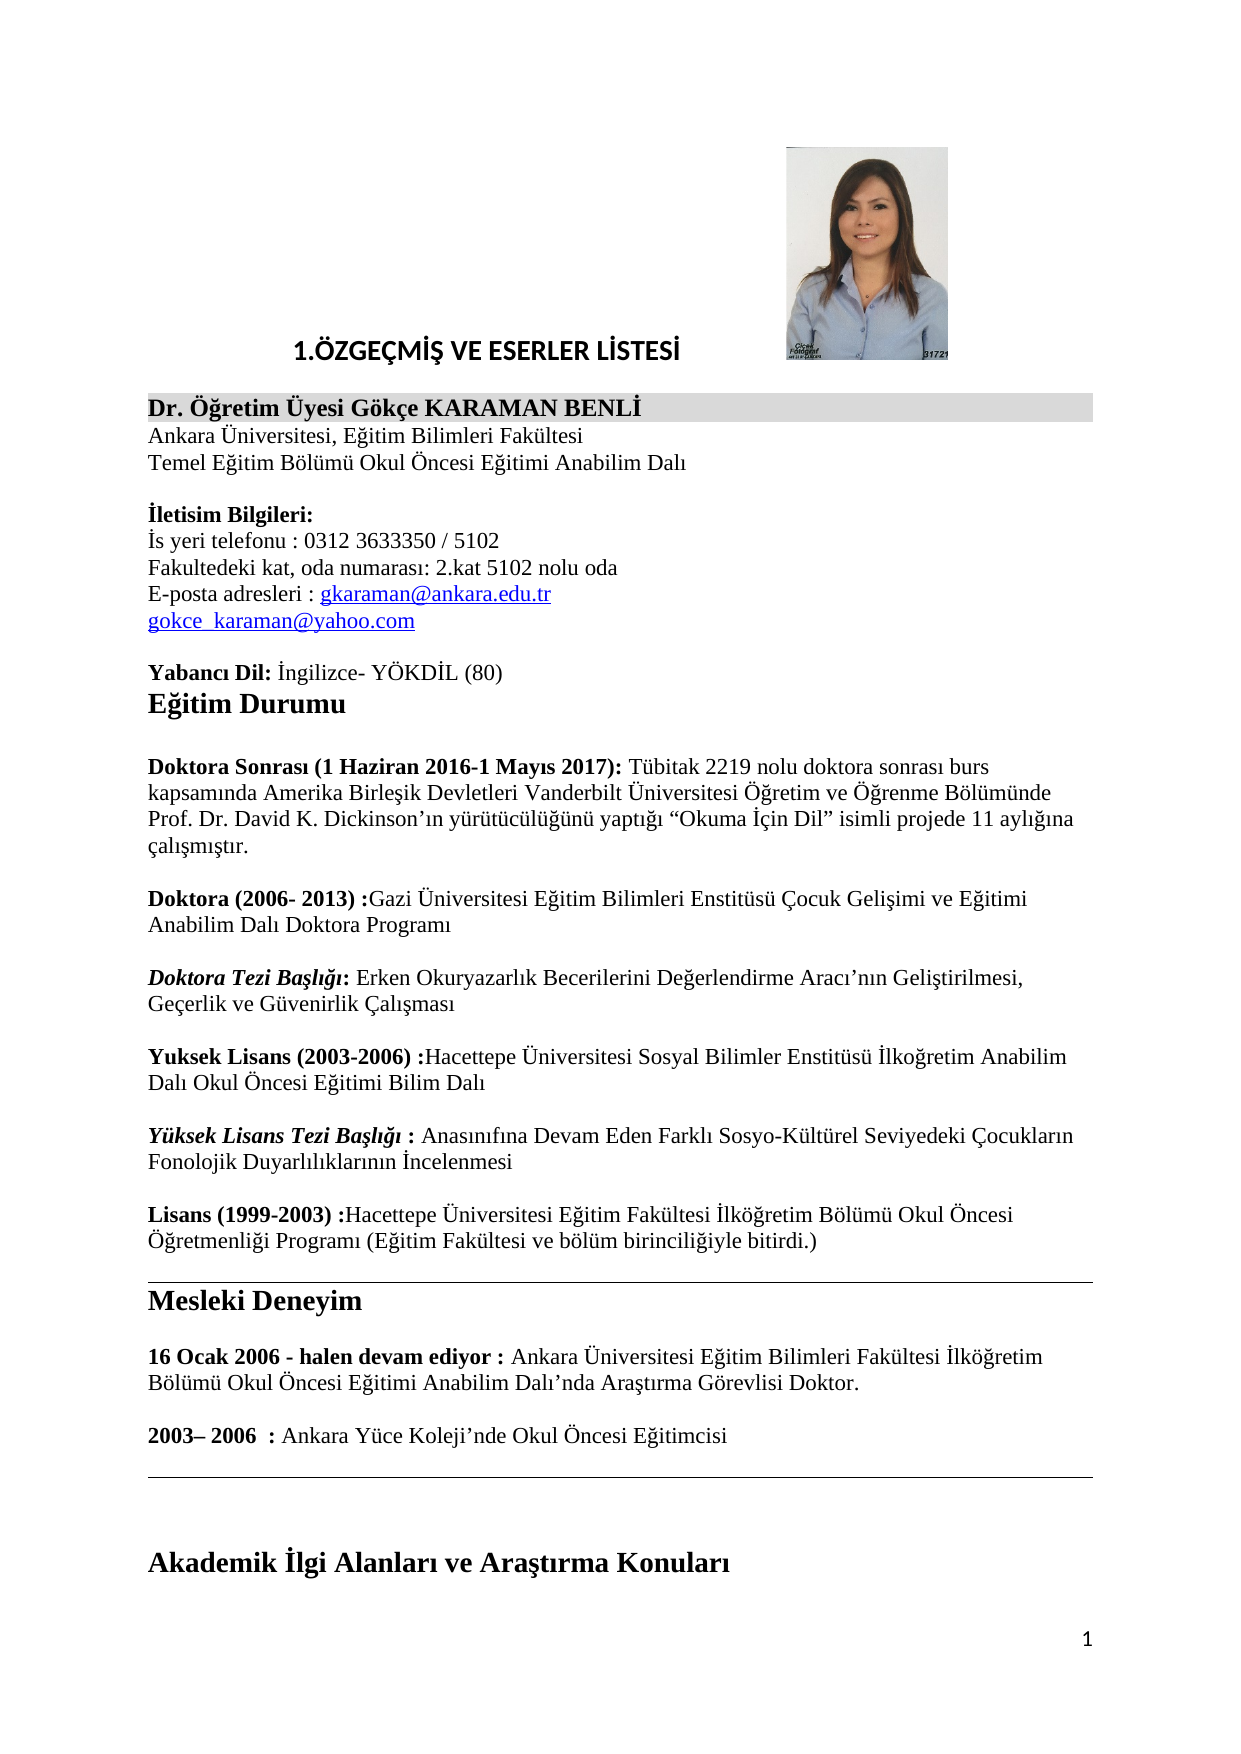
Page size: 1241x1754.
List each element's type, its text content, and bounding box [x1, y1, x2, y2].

text E-posta adresleri : gkaraman@ankara.edu.tr [148, 580, 1093, 607]
text 16 Ocak 2006 - halen devam ediyor : Ankara Üniversitesi Eğitim Bilimleri Fakültesi İlköğretim Bölümü Okul Öncesi Eğitimi Anabilim Dalı’nda Araştırma Görevlisi Doktor. [148, 1343, 1093, 1396]
text Yuksek Lisans (2003-2006) :Hacettepe Üniversitesi Sosyal Bilimler Enstitüsü İlkoğretim Anabilim Dalı Okul Öncesi Eğitimi Bilim Dalı [148, 1043, 1093, 1095]
text İs yeri telefonu : 0312 3633350 / 5102 [148, 528, 1093, 554]
text Doktora (2006- 2013) :Gazi Üniversitesi Eğitim Bilimleri Enstitüsü Çocuk Gelişimi ve Eğitimi Anabilim Dalı Doktora Programı [148, 884, 1093, 937]
text Temel Eğitim Bölümü Okul Öncesi Eğitimi Anabilim Dalı [148, 448, 1093, 475]
list 2003– 2006 : Ankara Yüce Koleji’nde Okul Öncesi Eğitimcisi [148, 1422, 1093, 1448]
text Doktora Sonrası (1 Haziran 2016-1 Mayıs 2017): Tübitak 2219 nolu doktora sonrası burs kapsamında Amerika Birleşik Devletleri Vanderbilt Üniversitesi Öğretim ve Öğrenme Bölümünde Prof. Dr. David K. Dickinson’ın yürütücülüğünü yaptığı “Okuma İçin Dil” isimli projede 11 aylığına çalışmıştır. [148, 753, 1093, 858]
text Ankara Üniversitesi, Eğitim Bilimleri Fakültesi [148, 422, 1093, 448]
picture [786, 147, 948, 360]
list Mesleki Deneyim [148, 1283, 1093, 1317]
list Akademik İlgi Alanları ve Araştırma Konuları [148, 1545, 1093, 1578]
text Yüksek Lisans Tezi Başlığı : Anasınıfına Devam Eden Farklı Sosyo-Kültürel Seviyedeki Çocukların Fonolojik Duyarlılıklarının İncelenmesi [148, 1122, 1093, 1174]
text İletisim Bilgileri: [148, 501, 1093, 528]
text Eğitim Durumu [148, 686, 1093, 719]
text Lisans (1999-2003) :Hacettepe Üniversitesi Eğitim Fakültesi İlköğretim Bölümü Okul Öncesi Öğretmenliği Programı (Eğitim Fakültesi ve bölüm birinciliğiyle bitirdi.) [148, 1201, 1093, 1253]
text Yabancı Dil: İngilizce- YÖKDİL (80) [148, 659, 1093, 686]
text gokce_karaman@yahoo.com [148, 607, 1093, 633]
text 1.ÖZGEÇMİŞ VE ESERLER LİSTESİ [148, 148, 1093, 367]
text Doktora Tezi Başlığı: Erken Okuryazarlık Becerilerini Değerlendirme Aracı’nın Geliştirilmesi, Geçerlik ve Güvenirlik Çalışması [148, 964, 1093, 1016]
text Fakultedeki kat, oda numarası: 2.kat 5102 nolu oda [148, 554, 1093, 580]
text Dr. Öğretim Üyesi Gökçe KARAMAN BENLİ [148, 393, 1093, 422]
